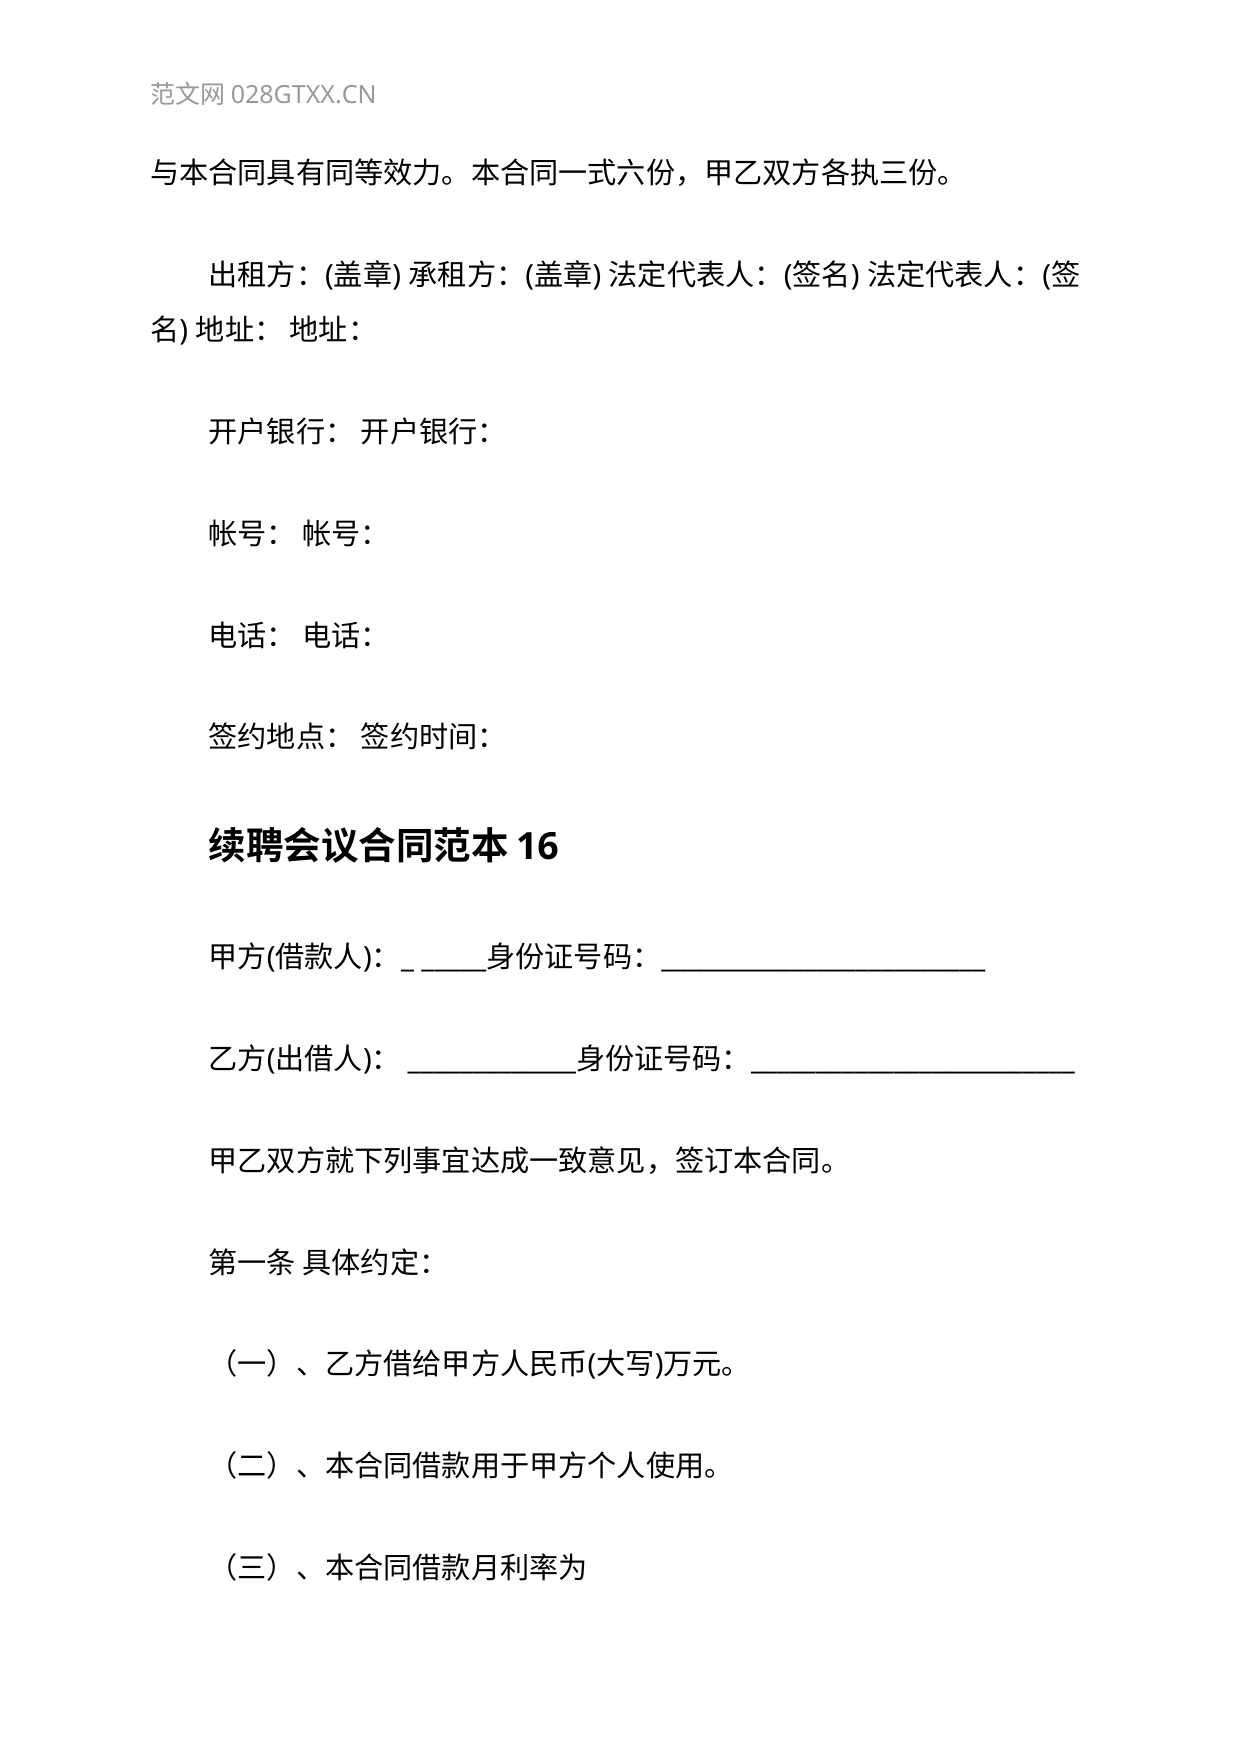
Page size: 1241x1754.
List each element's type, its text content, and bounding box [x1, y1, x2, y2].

text 电话： 电话： [150, 612, 1090, 654]
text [150, 150, 1090, 192]
text （三）、本合同借款月利率为 [150, 1545, 1090, 1587]
text （二）、本合同借款用于甲方个人使用。 [150, 1443, 1090, 1485]
text 甲乙双方就下列事宜达成一致意见，签订本合同。 [150, 1137, 1090, 1180]
text 帐号： 帐号： [150, 511, 1090, 553]
text （一）、乙方借给甲方人民币(大写)万元。 [150, 1341, 1090, 1383]
text 开户银行： 开户银行： [150, 409, 1090, 451]
text 签约地点： 签约时间： [150, 714, 1090, 756]
text 出租方：(盖章) 承租方：(盖章) 法定代表人：(签名) 法定代表人：(签名) 地址： 地址： [150, 252, 1090, 349]
text 甲方(借款人)：_ _____身份证号码：_________________________ [150, 933, 1090, 976]
text 续聘会议合同范本16 [150, 816, 1090, 870]
text 乙方(出借人)： _____________身份证号码：_________________________ [150, 1035, 1090, 1078]
text 第一条 具体约定： [150, 1239, 1090, 1281]
